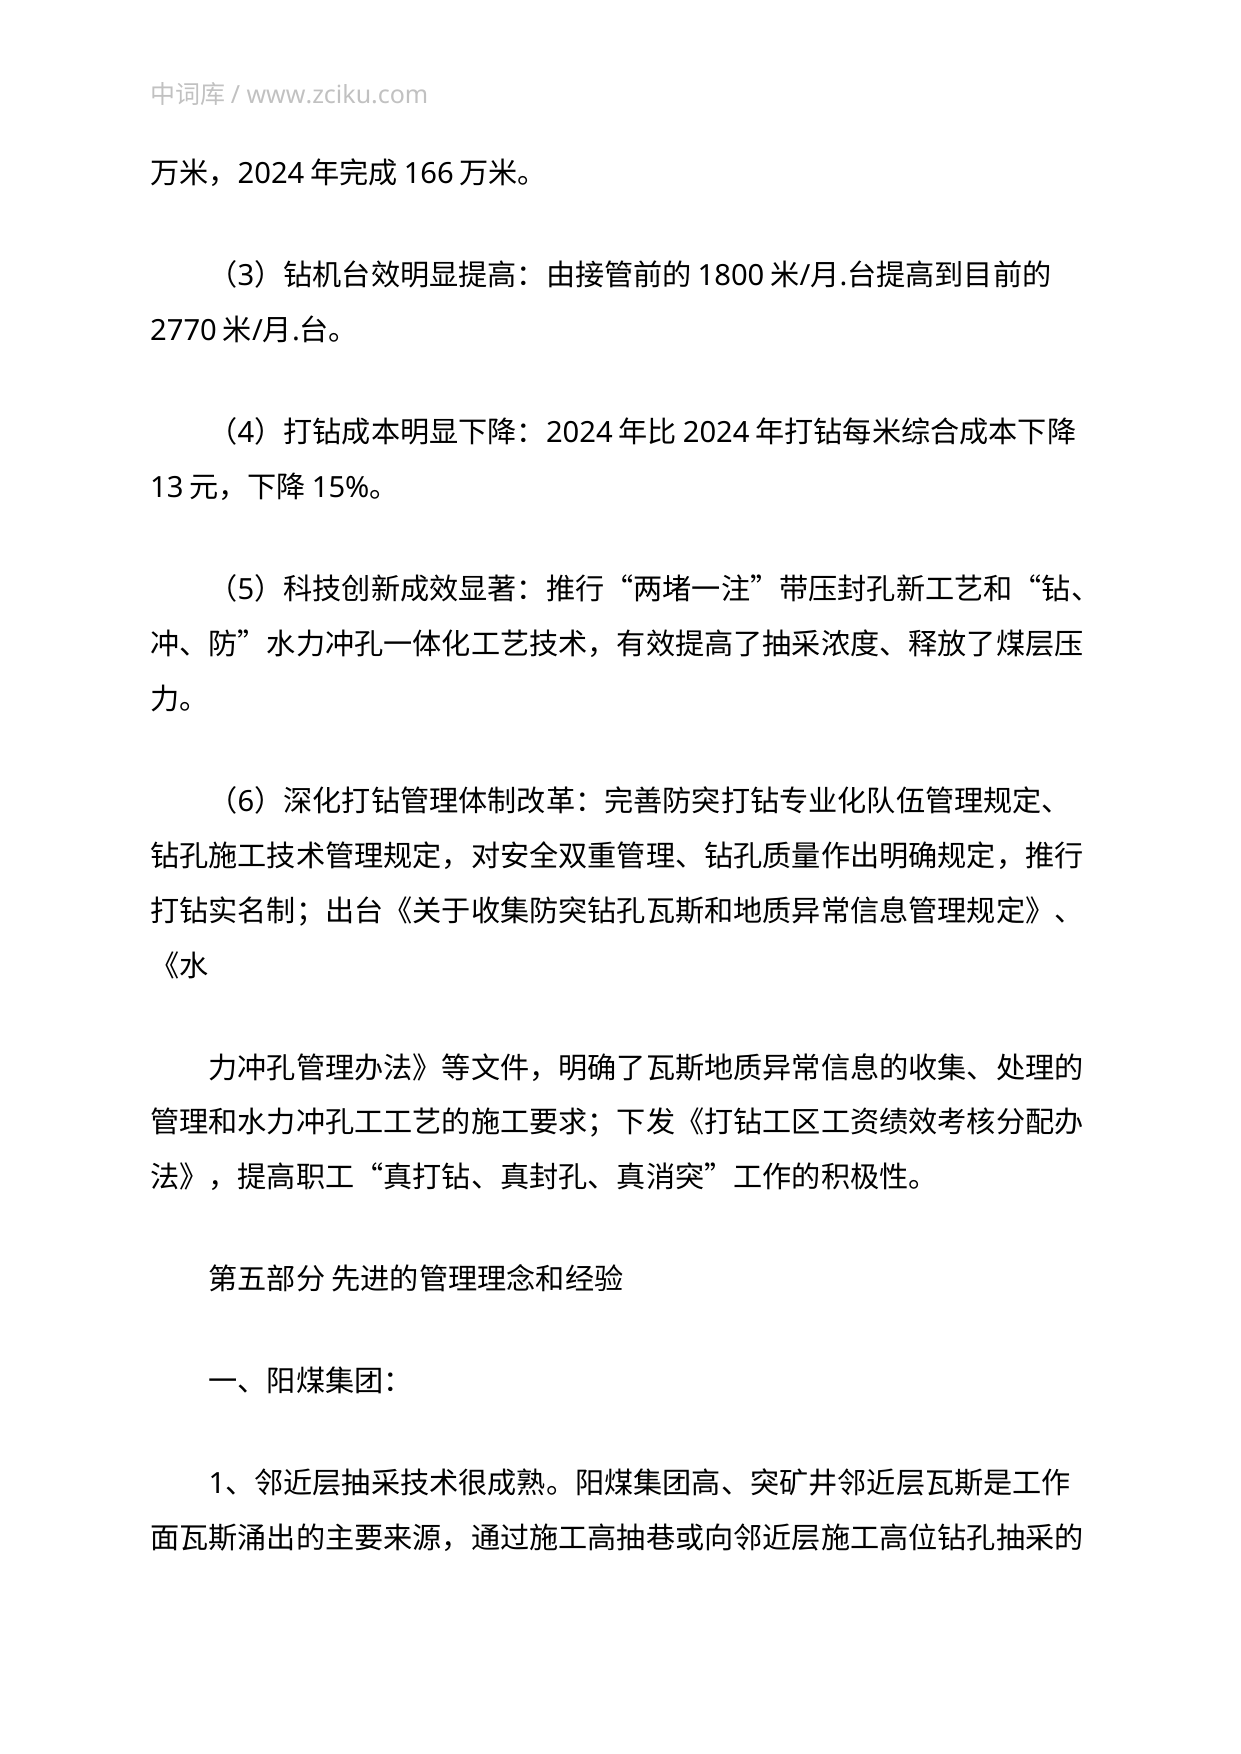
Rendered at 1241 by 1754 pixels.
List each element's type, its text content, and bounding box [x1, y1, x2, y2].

text （6）深化打钻管理体制改革：完善防突打钻专业化队伍管理规定、钻孔施工技术管理规定，对安全双重管理、钻孔质量作出明确规定，推行打钻实名制；出台《关于收集防突钻孔瓦斯和地质异常信息管理规定》、《水 [150, 778, 1090, 985]
text （3）钻机台效明显提高：由接管前的1800米/月.台提高到目前的2770米/月.台。 [150, 252, 1090, 349]
text 第五部分 先进的管理理念和经验 [150, 1256, 1090, 1298]
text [150, 1459, 1090, 1557]
text （4）打钻成本明显下降：2024年比2024年打钻每米综合成本下降13元，下降15%。 [150, 409, 1090, 506]
text 一、阳煤集团： [150, 1357, 1090, 1400]
text （5）科技创新成效显著：推行“两堵一注”带压封孔新工艺和“钻、冲、防”水力冲孔一体化工艺技术，有效提高了抽采浓度、释放了煤层压力。 [150, 566, 1090, 718]
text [150, 150, 1090, 192]
text 力冲孔管理办法》等文件，明确了瓦斯地质异常信息的收集、处理的管理和水力冲孔工工艺的施工要求；下发《打钻工区工资绩效考核分配办法》，提高职工“真打钻、真封孔、真消突”工作的积极性。 [150, 1044, 1090, 1196]
